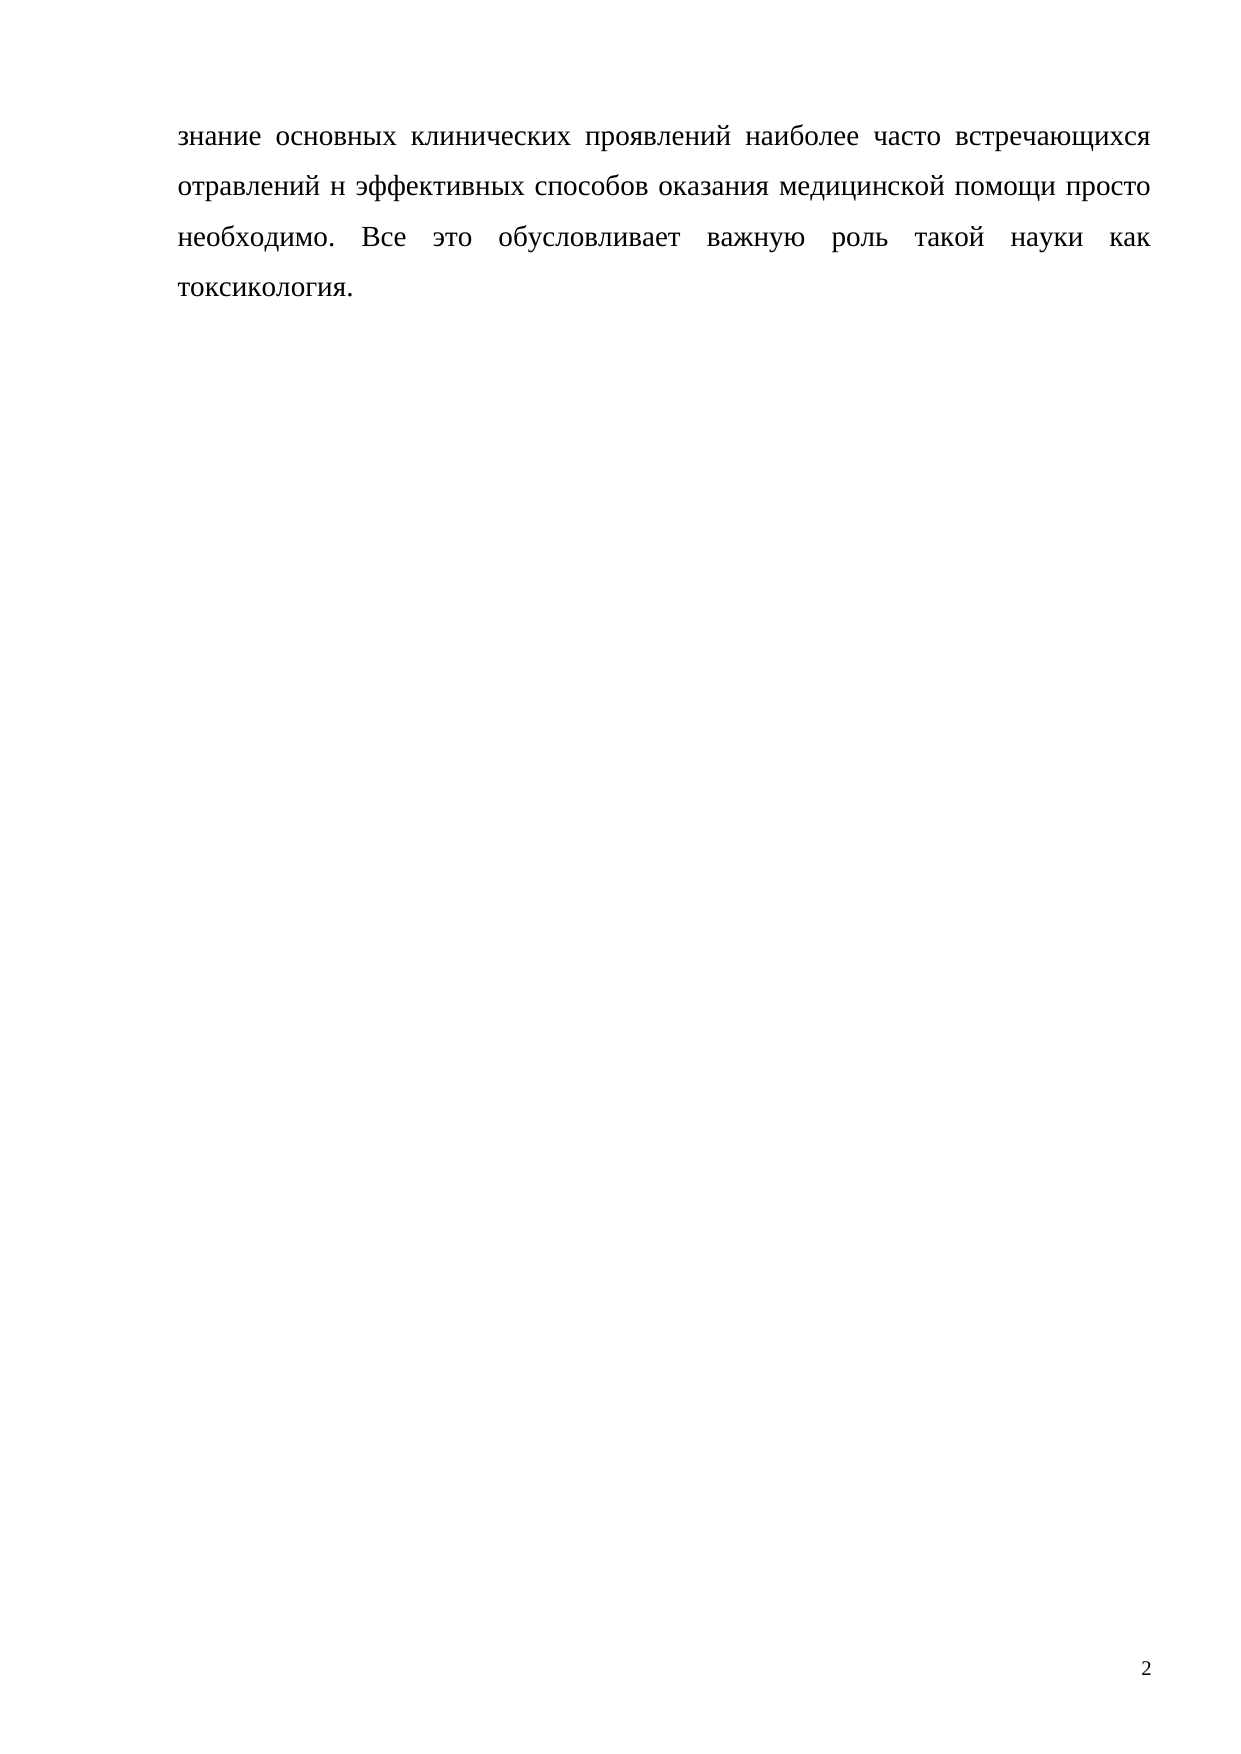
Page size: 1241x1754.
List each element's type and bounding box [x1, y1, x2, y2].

text [177, 118, 1152, 303]
